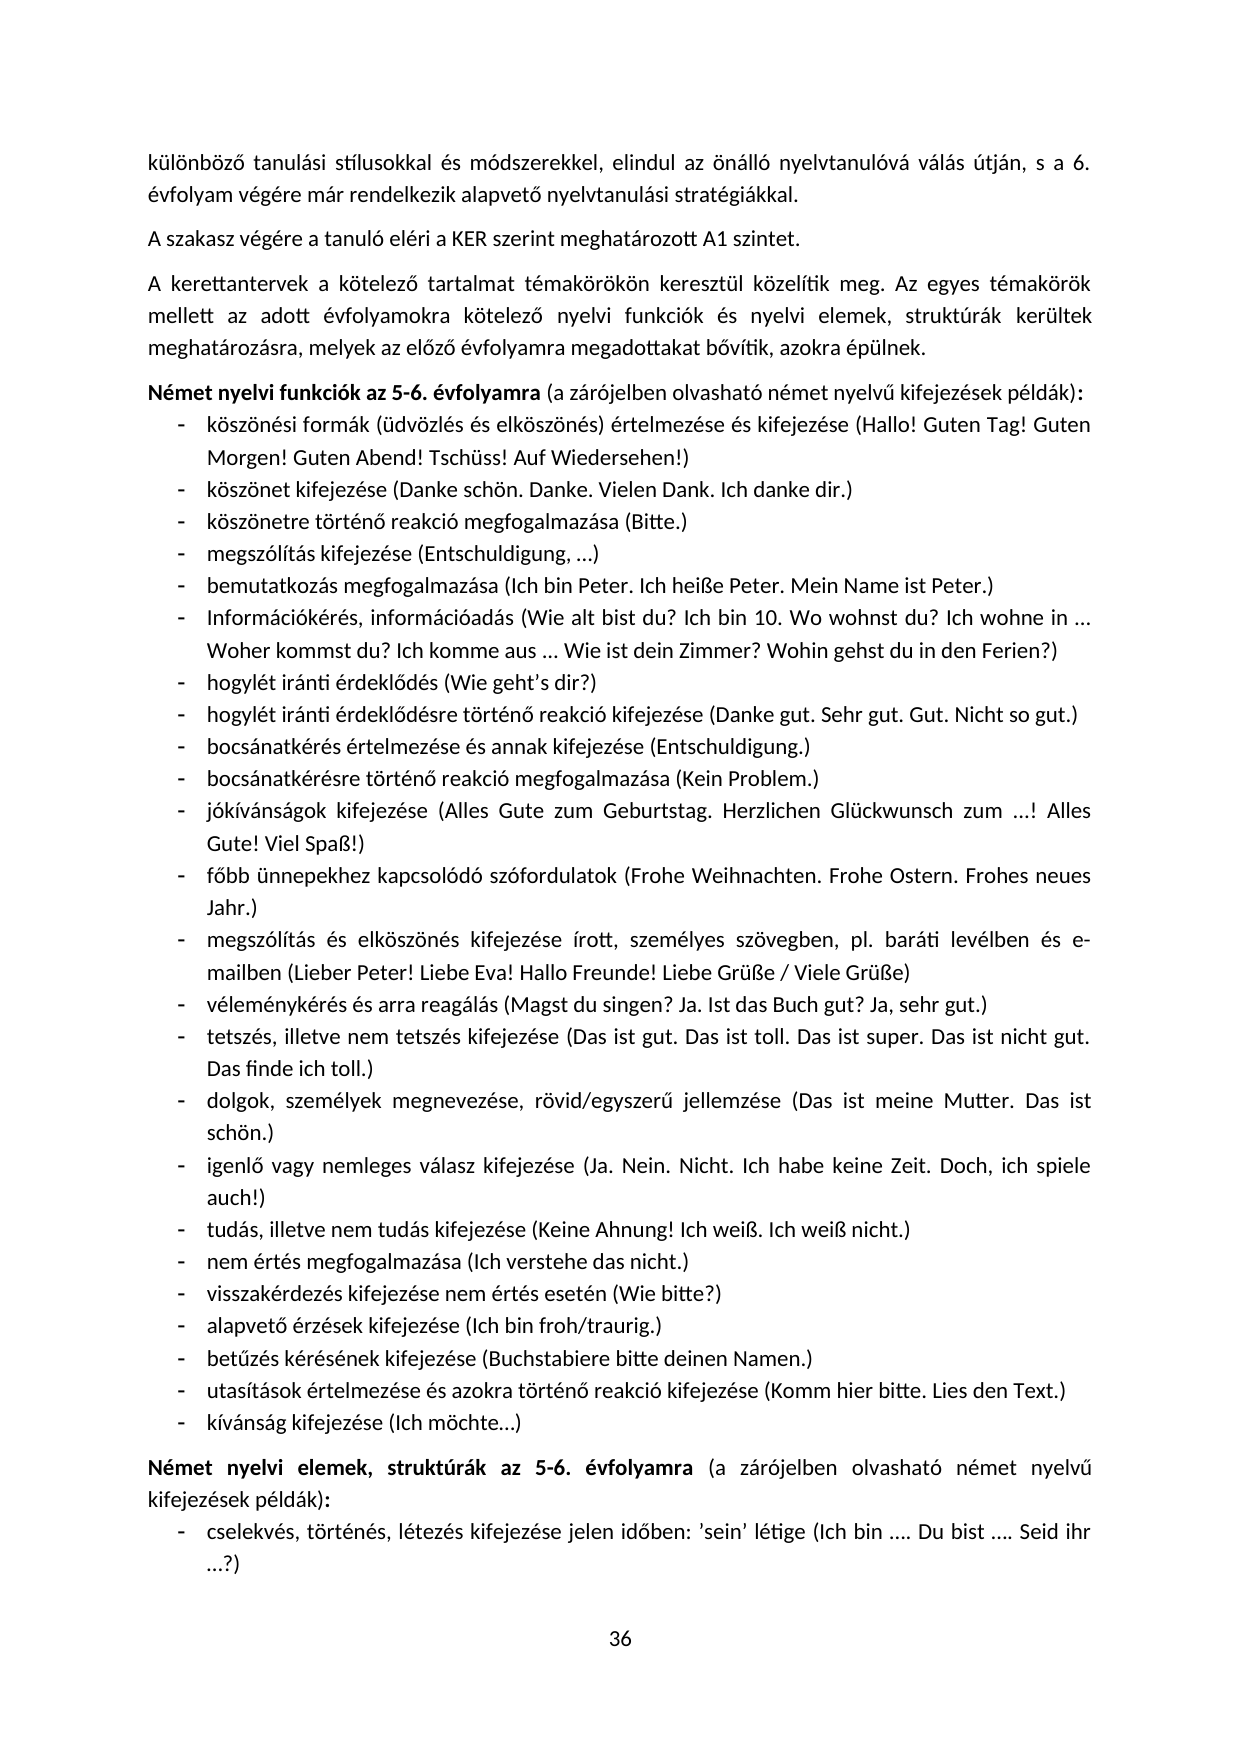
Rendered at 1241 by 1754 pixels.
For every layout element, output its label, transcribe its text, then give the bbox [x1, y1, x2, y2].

list betűzés kérésének kifejezése (Buchstabiere bitte deinen Namen.) [177, 1344, 1093, 1372]
list megszólítás és elköszönés kifejezése írott, személyes szövegben, pl. baráti levélben és e-mailben (Lieber Peter! Liebe Eva! Hallo Freunde! Liebe Grüße / Viele Grüße) [177, 925, 1093, 986]
list alapvető érzések kifejezése (Ich bin froh/traurig.) [177, 1312, 1093, 1340]
list tudás, illetve nem tudás kifejezése (Keine Ahnung! Ich weiß. Ich weiß nicht.) [177, 1215, 1093, 1243]
list megszólítás kifejezése (Entschuldigung, …) [177, 539, 1093, 567]
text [148, 148, 1093, 208]
list dolgok, személyek megnevezése, rövid/egyszerű jellemzése (Das ist meine Mutter. Das ist schön.) [177, 1086, 1093, 1147]
list bocsánatkérés értelmezése és annak kifejezése (Entschuldigung.) [177, 732, 1093, 760]
list kívánság kifejezése (Ich möchte…) [177, 1408, 1093, 1436]
list köszönési formák (üdvözlés és elköszönés) értelmezése és kifejezése (Hallo! Guten Tag! Guten Morgen! Guten Abend! Tschüss! Auf Wiedersehen!) [177, 410, 1093, 471]
list tetszés, illetve nem tetszés kifejezése (Das ist gut. Das ist toll. Das ist super. Das ist nicht gut. Das finde ich toll.) [177, 1022, 1093, 1082]
text A szakasz végére a tanuló eléri a KER szerint meghatározott A1 szintet. [148, 224, 1093, 252]
list cselekvés, történés, létezés kifejezése jelen időben: ’sein’ létige (Ich bin …. Du bist …. Seid ihr …?) [177, 1517, 1093, 1577]
list utasítások értelmezése és azokra történő reakció kifejezése (Komm hier bitte. Lies den Text.) [177, 1376, 1093, 1404]
list véleménykérés és arra reagálás (Magst du singen? Ja. Ist das Buch gut? Ja, sehr gut.) [177, 990, 1093, 1018]
list Információkérés, információadás (Wie alt bist du? Ich bin 10. Wo wohnst du? Ich wohne in … Woher kommst du? Ich komme aus ... Wie ist dein Zimmer? Wohin gehst du in den Ferien?) [177, 603, 1093, 664]
text Német nyelvi funkciók az 5-6. évfolyamra (a zárójelben olvasható német nyelvű kifejezések példák): [148, 378, 1093, 406]
list főbb ünnepekhez kapcsolódó szófordulatok (Frohe Weihnachten. Frohe Ostern. Frohes neues Jahr.) [177, 861, 1093, 921]
list hogylét iránti érdeklődésre történő reakció kifejezése (Danke gut. Sehr gut. Gut. Nicht so gut.) [177, 700, 1093, 728]
list köszönetre történő reakció megfogalmazása (Bitte.) [177, 507, 1093, 535]
text A kerettantervek a kötelező tartalmat témakörökön keresztül közelítik meg. Az egyes témakörök mellett az adott évfolyamokra kötelező nyelvi funkciók és nyelvi elemek, struktúrák kerültek meghatározásra, melyek az előző évfolyamra megadottakat bővítik, azokra épülnek. [148, 269, 1093, 362]
list bocsánatkérésre történő reakció megfogalmazása (Kein Problem.) [177, 764, 1093, 792]
list jókívánságok kifejezése (Alles Gute zum Geburtstag. Herzlichen Glückwunsch zum ...! Alles Gute! Viel Spaß!) [177, 797, 1093, 857]
list hogylét iránti érdeklődés (Wie geht’s dir?) [177, 668, 1093, 696]
list igenlő vagy nemleges válasz kifejezése (Ja. Nein. Nicht. Ich habe keine Zeit. Doch, ich spiele auch!) [177, 1151, 1093, 1211]
text Német nyelvi elemek, struktúrák az 5-6. évfolyamra (a zárójelben olvasható német nyelvű kifejezések példák): [148, 1453, 1093, 1513]
list bemutatkozás megfogalmazása (Ich bin Peter. Ich heiße Peter. Mein Name ist Peter.) [177, 571, 1093, 599]
list köszönet kifejezése (Danke schön. Danke. Vielen Dank. Ich danke dir.) [177, 475, 1093, 503]
list nem értés megfogalmazása (Ich verstehe das nicht.) [177, 1247, 1093, 1275]
list visszakérdezés kifejezése nem értés esetén (Wie bitte?) [177, 1279, 1093, 1307]
